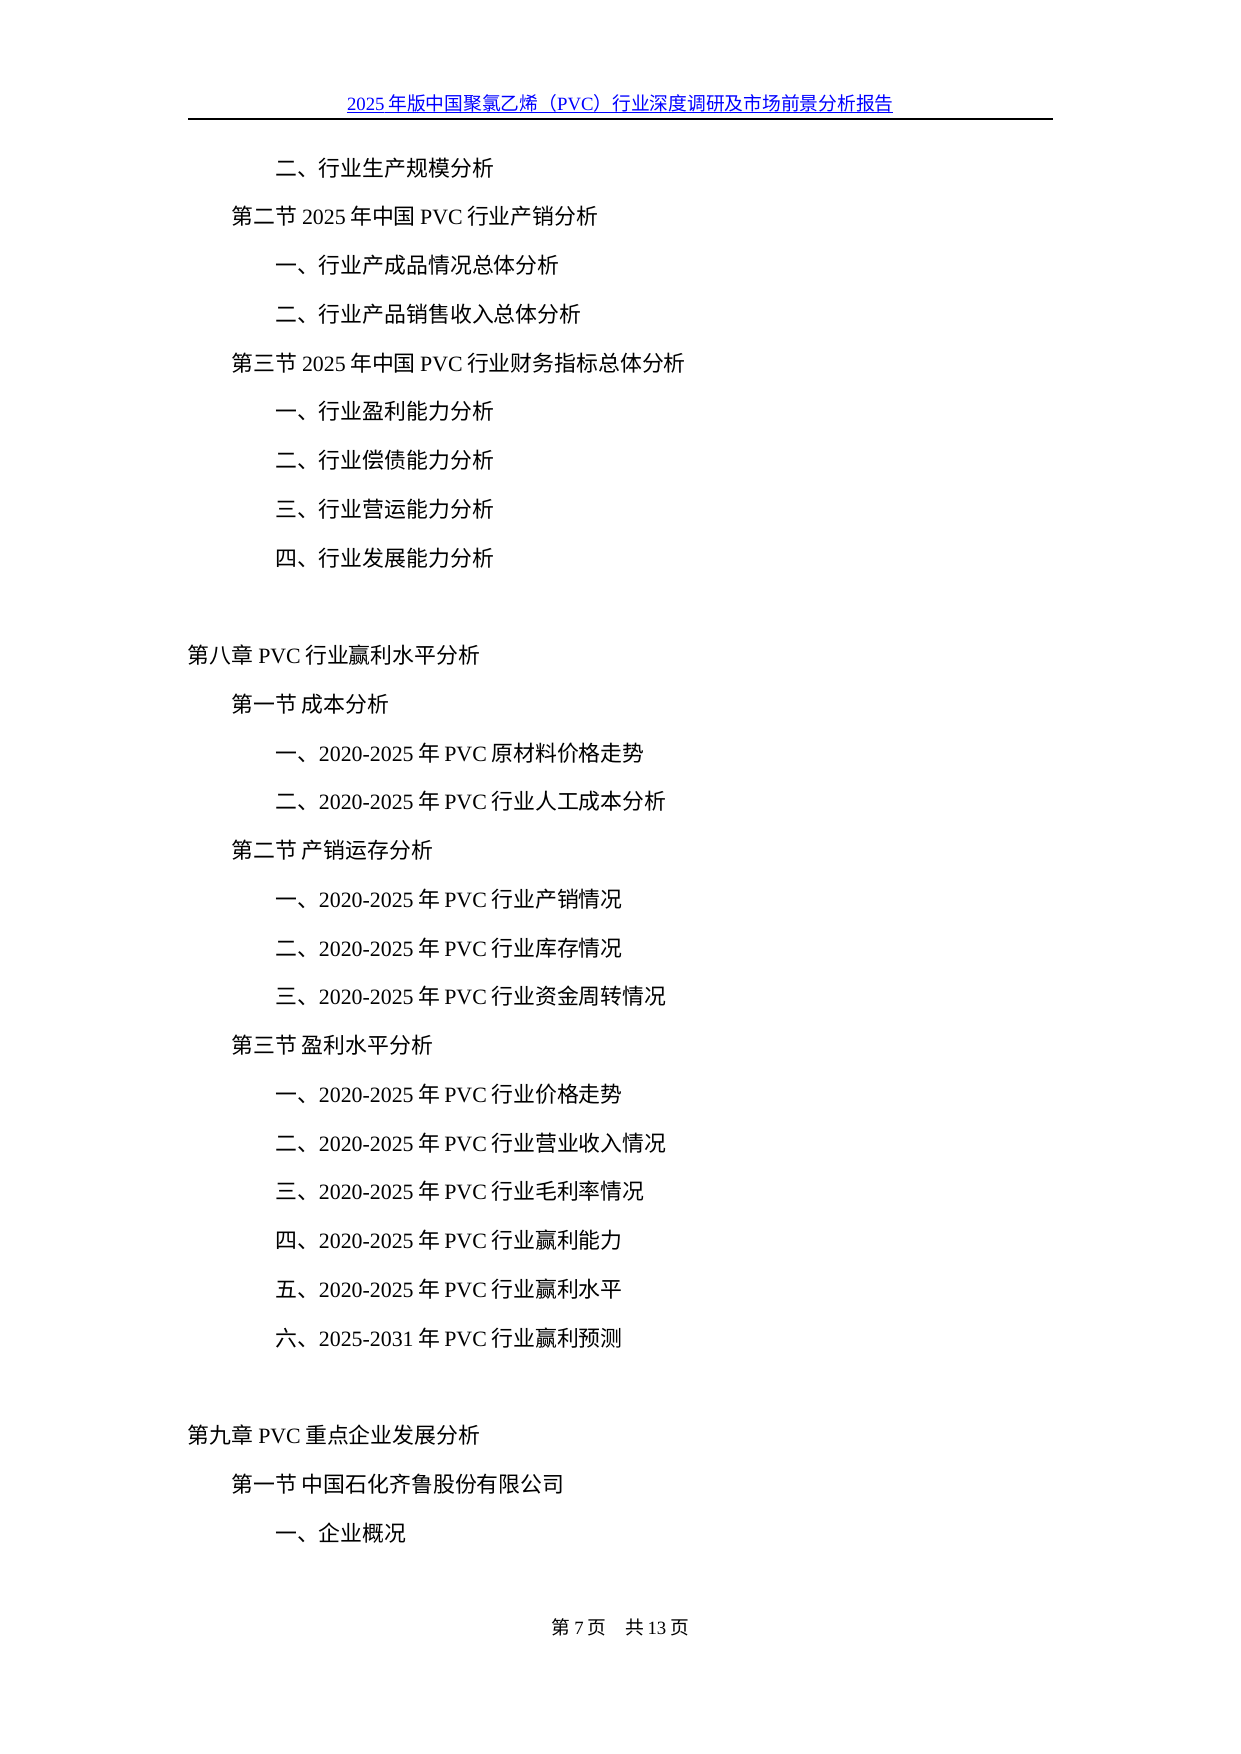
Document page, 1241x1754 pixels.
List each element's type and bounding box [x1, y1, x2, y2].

text [187, 150, 1053, 1548]
